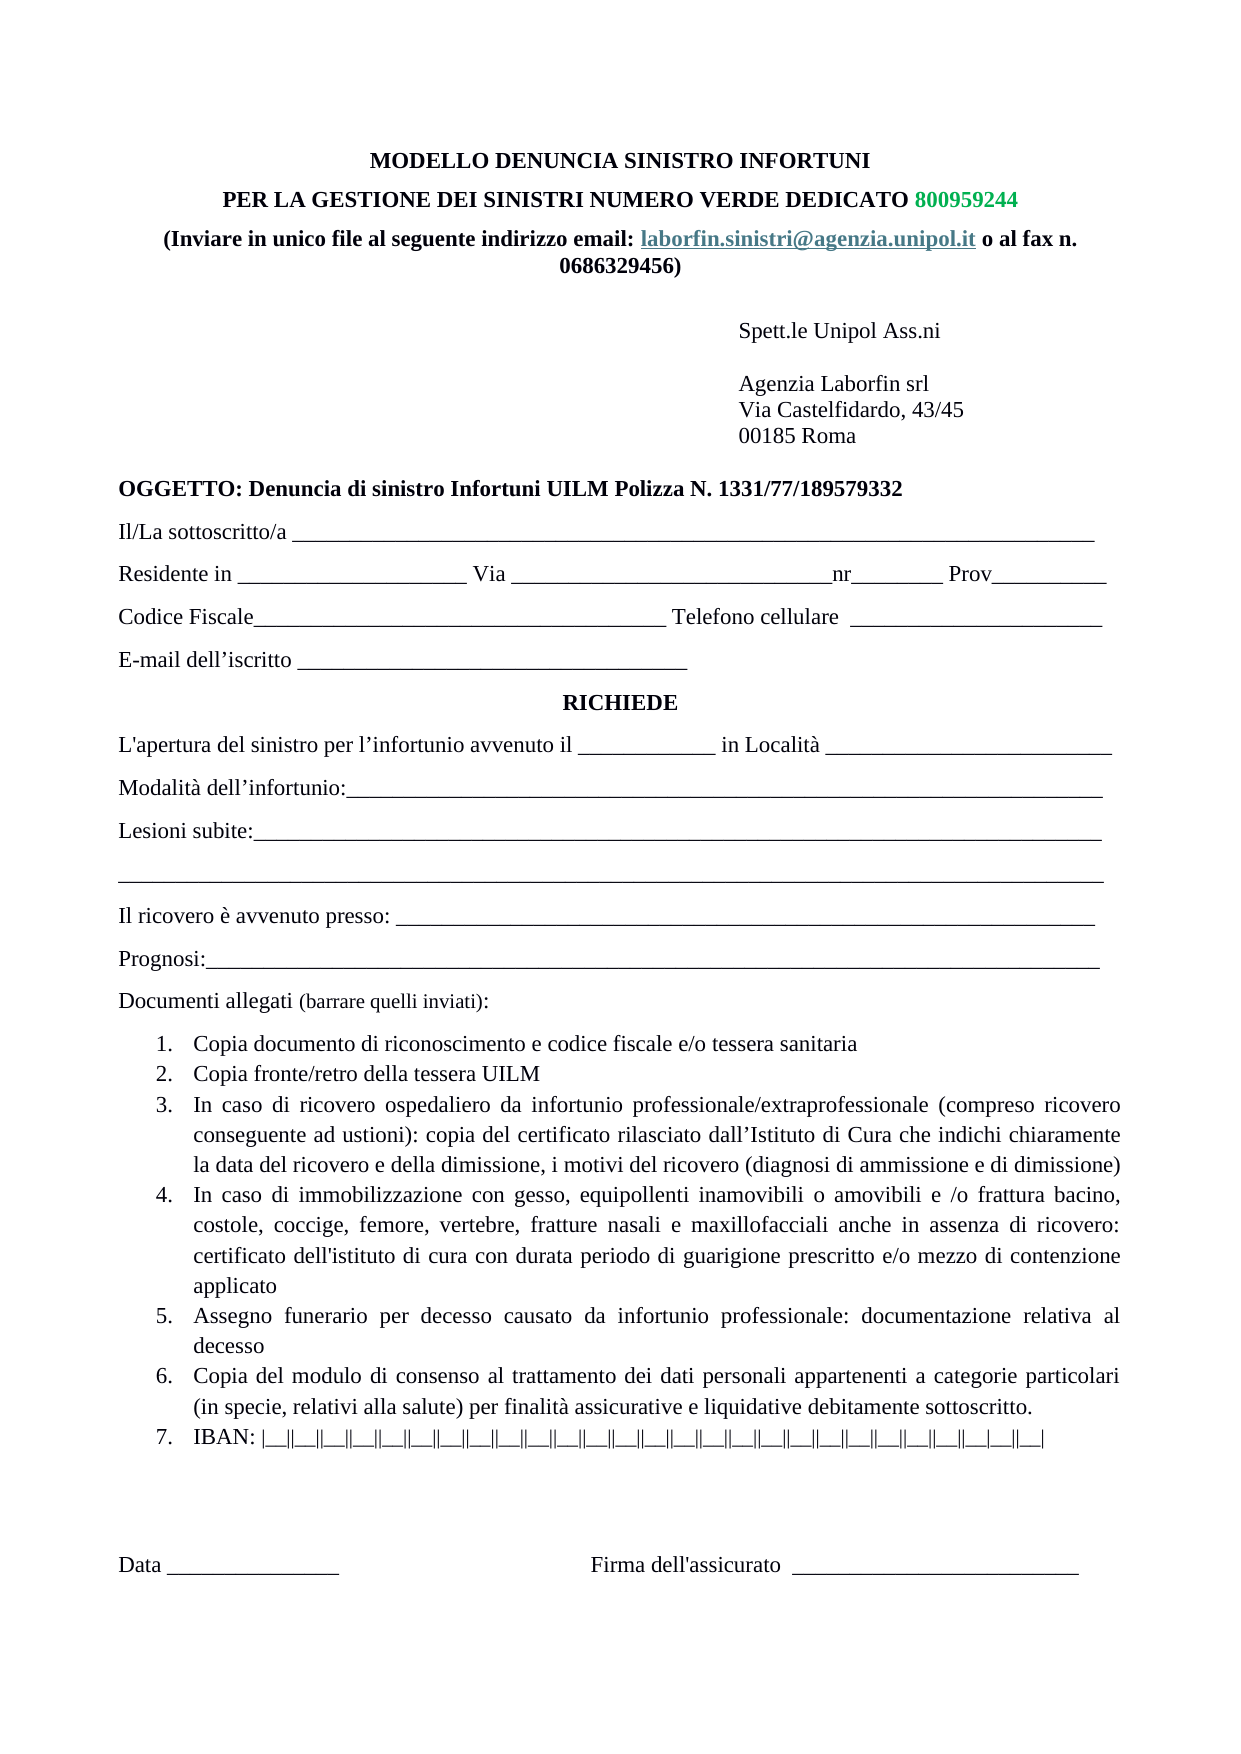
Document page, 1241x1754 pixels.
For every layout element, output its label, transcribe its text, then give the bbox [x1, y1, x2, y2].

text 00185 Roma [738, 422, 1122, 449]
text Prognosi:______________________________________________________________________________ [118, 945, 1122, 971]
list Copia del modulo di consenso al trattamento dei dati personali appartenenti a categorie particolari (in specie, relativi alla salute) per finalità assicurative e liquidative debitamente sottoscritto. [156, 1362, 1122, 1419]
text Modalità dell’infortunio:__________________________________________________________________ [118, 774, 1122, 800]
text Il ricovero è avvenuto presso: _____________________________________________________________ [118, 902, 1122, 928]
list In caso di immobilizzazione con gesso, equipollenti inamovibili o amovibili e /o frattura bacino, costole, coccige, femore, vertebre, fratture nasali e maxillofacciali anche in assenza di ricovero: certificato dell'istituto di cura con durata periodo di guarigione prescritto e/o mezzo di contenzione applicato [156, 1181, 1122, 1298]
list Copia fronte/retro della tessera UILM [156, 1060, 1122, 1087]
text PER LA GESTIONE DEI SINISTRI NUMERO VERDE DEDICATO 800959244 [118, 186, 1122, 213]
text Data _______________ Firma dell'assicurato _________________________ [118, 1551, 1122, 1577]
text Agenzia Laborfin srl [738, 369, 1122, 396]
list Copia documento di riconoscimento e codice fiscale e/o tessera sanitaria [156, 1030, 1122, 1057]
text OGGETTO: Denuncia di sinistro Infortuni UILM Polizza N. 1331/77/189579332 [118, 475, 1122, 501]
list In caso di ricovero ospedaliero da infortunio professionale/extraprofessionale (compreso ricovero conseguente ad ustioni): copia del certificato rilasciato dall’Istituto di Cura che indichi chiaramente la data del ricovero e della dimissione, i motivi del ricovero (diagnosi di ammissione e di dimissione) [156, 1091, 1122, 1177]
text Residente in ____________________ Via ____________________________nr________ Prov__________ [118, 560, 1122, 587]
list IBAN: |__||__||__||__||__||__||__||__||__||__||__||__||__||__||__||__||__||__||__||__||__||__||__||__||__|__||__| [156, 1423, 1122, 1449]
text RICHIEDE [118, 688, 1122, 715]
text ______________________________________________________________________________________ [118, 859, 1122, 886]
text L'apertura del sinistro per l’infortunio avvenuto il ____________ in Località _________________________ [118, 731, 1122, 758]
text E-mail dell’iscritto __________________________________ [118, 646, 1122, 672]
text Via Castelfidardo, 43/45 [738, 396, 1122, 422]
text Spett.le Unipol Ass.ni [738, 317, 1122, 343]
text Documenti allegati (barrare quelli inviati): [118, 987, 1122, 1014]
text Il/La sottoscritto/a ______________________________________________________________________ [118, 518, 1122, 544]
text Codice Fiscale____________________________________ Telefono cellulare ______________________ [118, 603, 1122, 629]
text MODELLO DENUNCIA SINISTRO INFORTUNI [118, 148, 1122, 174]
text (Inviare in unico file al seguente indirizzo email: laborfin.sinistri@agenzia.unipol.it o al fax n. 0686329456) [118, 225, 1122, 278]
list Assegno funerario per decesso causato da infortunio professionale: documentazione relativa al decesso [156, 1302, 1122, 1359]
text Lesioni subite:__________________________________________________________________________ [118, 817, 1122, 843]
